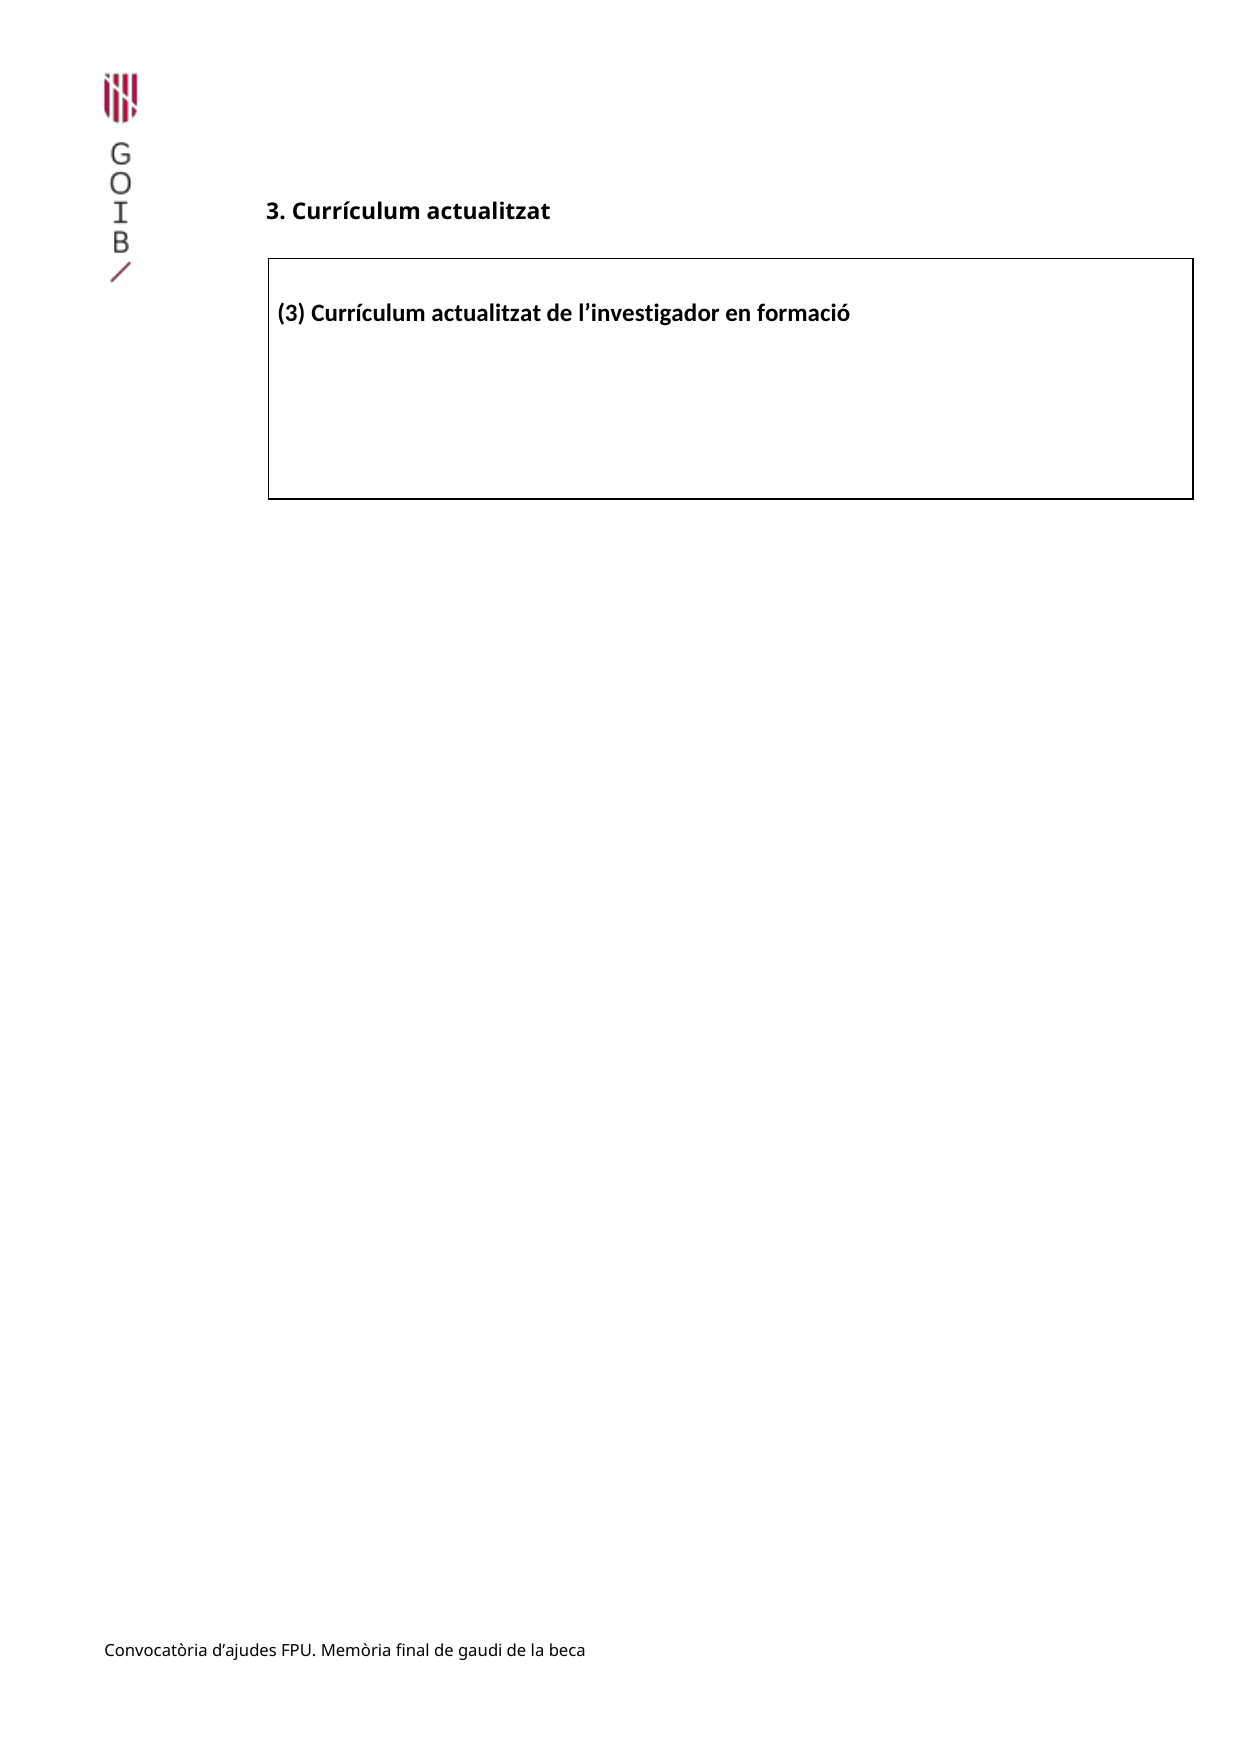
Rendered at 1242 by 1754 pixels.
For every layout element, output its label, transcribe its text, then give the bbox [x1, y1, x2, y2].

picture [76, 51, 166, 313]
text (3) Currículum actualitzat de l’investigador en formació [277, 304, 1144, 329]
